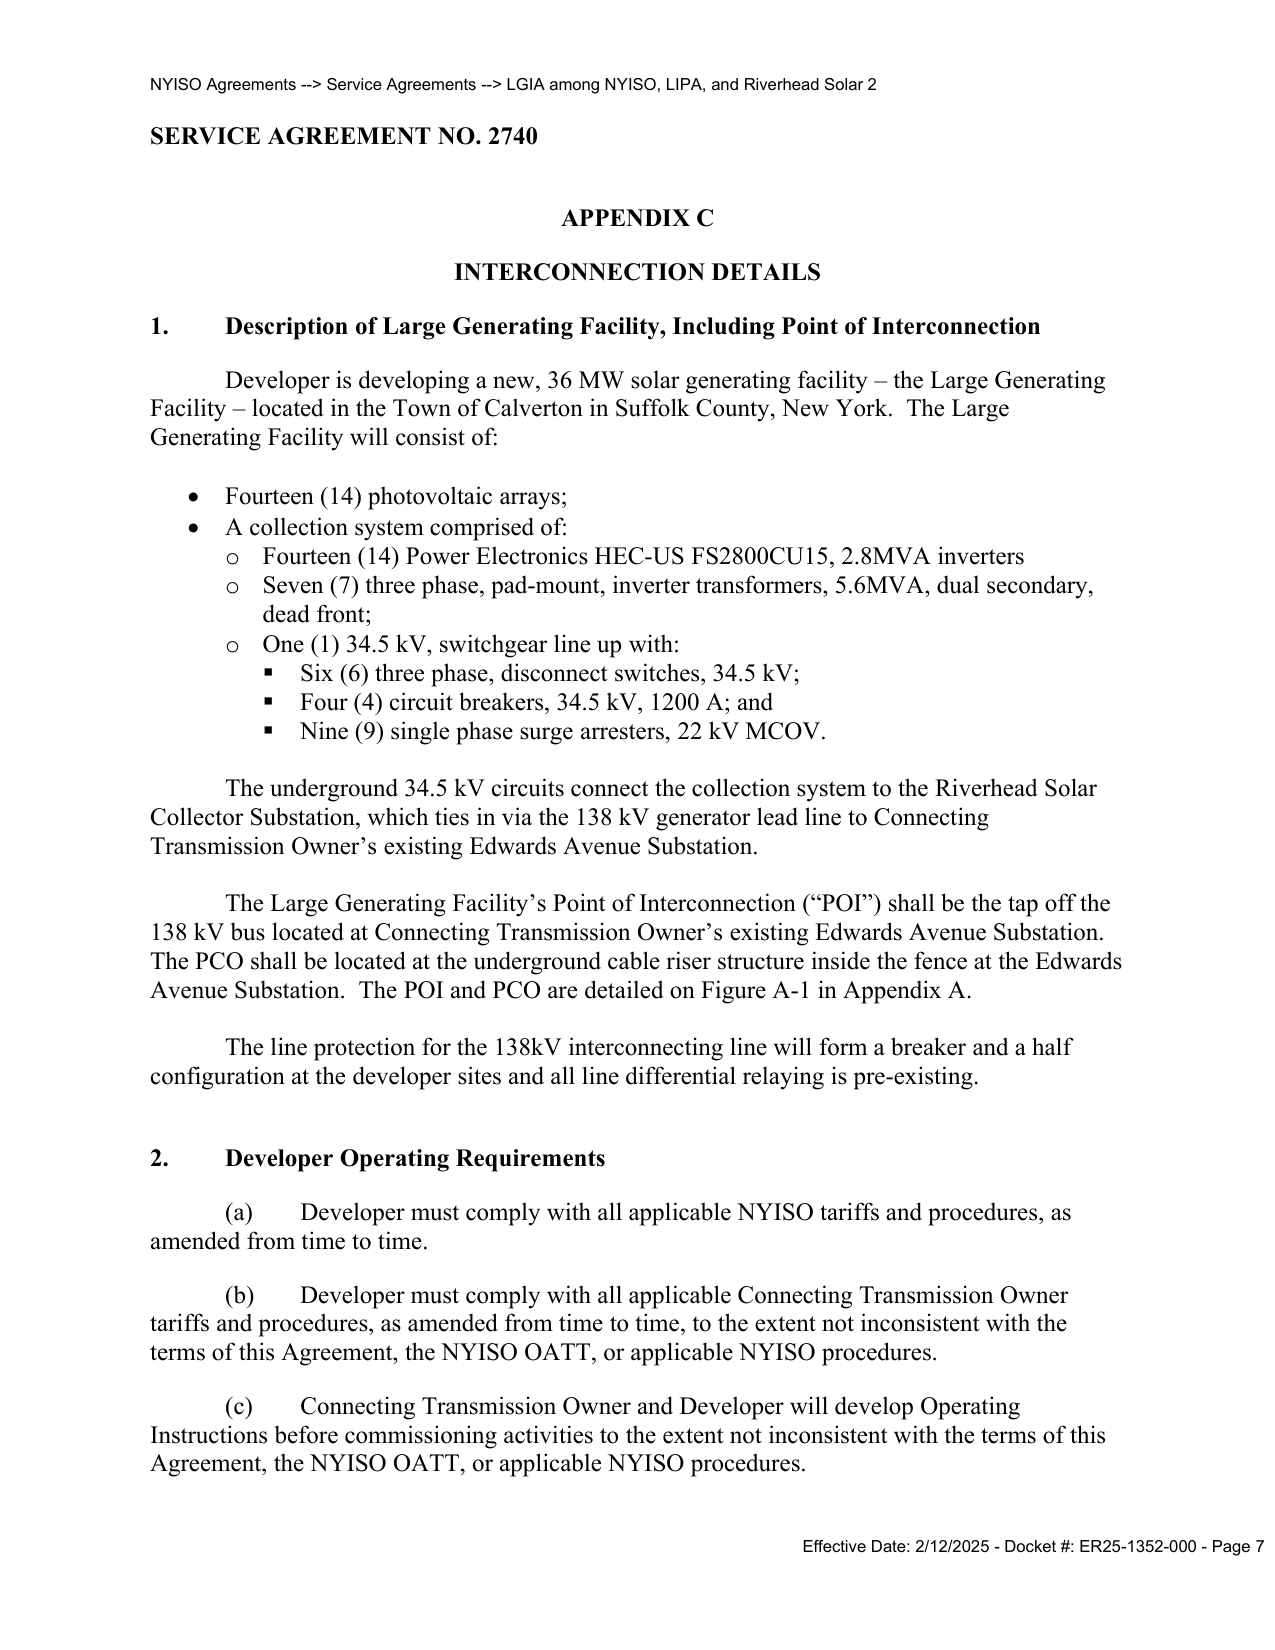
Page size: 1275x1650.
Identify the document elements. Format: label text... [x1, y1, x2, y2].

list (b) Developer must comply with all applicable Connecting Transmission Owner tariffs and procedures, as amended from time to time, to the extent not inconsistent with the terms of this Agreement, the NYISO OATT, or applicable NYISO procedures. [150, 1280, 1264, 1366]
list The underground 34.5 kV circuits connect the collection system to the Riverhead Solar Collector Substation, which ties in via the 138 kV generator lead line to Connecting Transmission Owner’s existing Edwards Avenue Substation. [150, 774, 1264, 860]
list SERVICE AGREEMENT NO. 2740 [150, 121, 1264, 150]
list INTERCONNECTION DETAILS [454, 257, 1264, 286]
list The Large Generating Facility’s Point of Interconnection (“POI”) shall be the tap off the 138 kV bus located at Connecting Transmission Owner’s existing Edwards Avenue Substation. The PCO shall be located at the underground cable riser structure inside the fence at the Edwards Avenue Substation. The POI and PCO are detailed on Figure A-1 in Appendix A. [150, 889, 1264, 1004]
list • Fourteen (14) photovoltaic arrays; • A collection system comprised of: [187, 480, 572, 541]
list (c) Connecting Transmission Owner and Developer will develop Operating Instructions before commissioning activities to the extent not inconsistent with the terms of this Agreement, the NYISO OATT, or applicable NYISO procedures. [150, 1391, 1264, 1478]
list Developer is developing a new, 36 MW solar generating facility – the Large Generating Facility – located in the Town of Calverton in Suffolk County, New York. The Large Generating Facility will consist of: [150, 365, 1264, 451]
list ▪ Six (6) three phase, disconnect switches, 34.5 kV; ▪ Four (4) circuit breakers, 34.5 kV, 1200 A; and ▪ Nine (9) single phase surge arresters, 22 kV MCOV. [262, 659, 1264, 745]
list (a) Developer must comply with all applicable NYISO tariffs and procedures, as amended from time to time. [150, 1198, 1264, 1255]
list 1. Description of Large Generating Facility, Including Point of Interconnection [150, 311, 1264, 340]
list 2. Developer Operating Requirements [150, 1144, 1264, 1173]
list o Fourteen (14) Power Electronics HEC-US FS2800CU15, 2.8MVA inverters o Seven (7) three phase, pad-mount, inverter transformers, 5.6MVA, dual secondary, dead front; [225, 542, 1264, 628]
list The line protection for the 138kV interconnecting line will form a breaker and a half configuration at the developer sites and all line differential relaying is pre-existing. [150, 1033, 1264, 1090]
list o One (1) 34.5 kV, switchgear line up with: [225, 628, 1264, 659]
list APPENDIX C [561, 204, 1264, 232]
